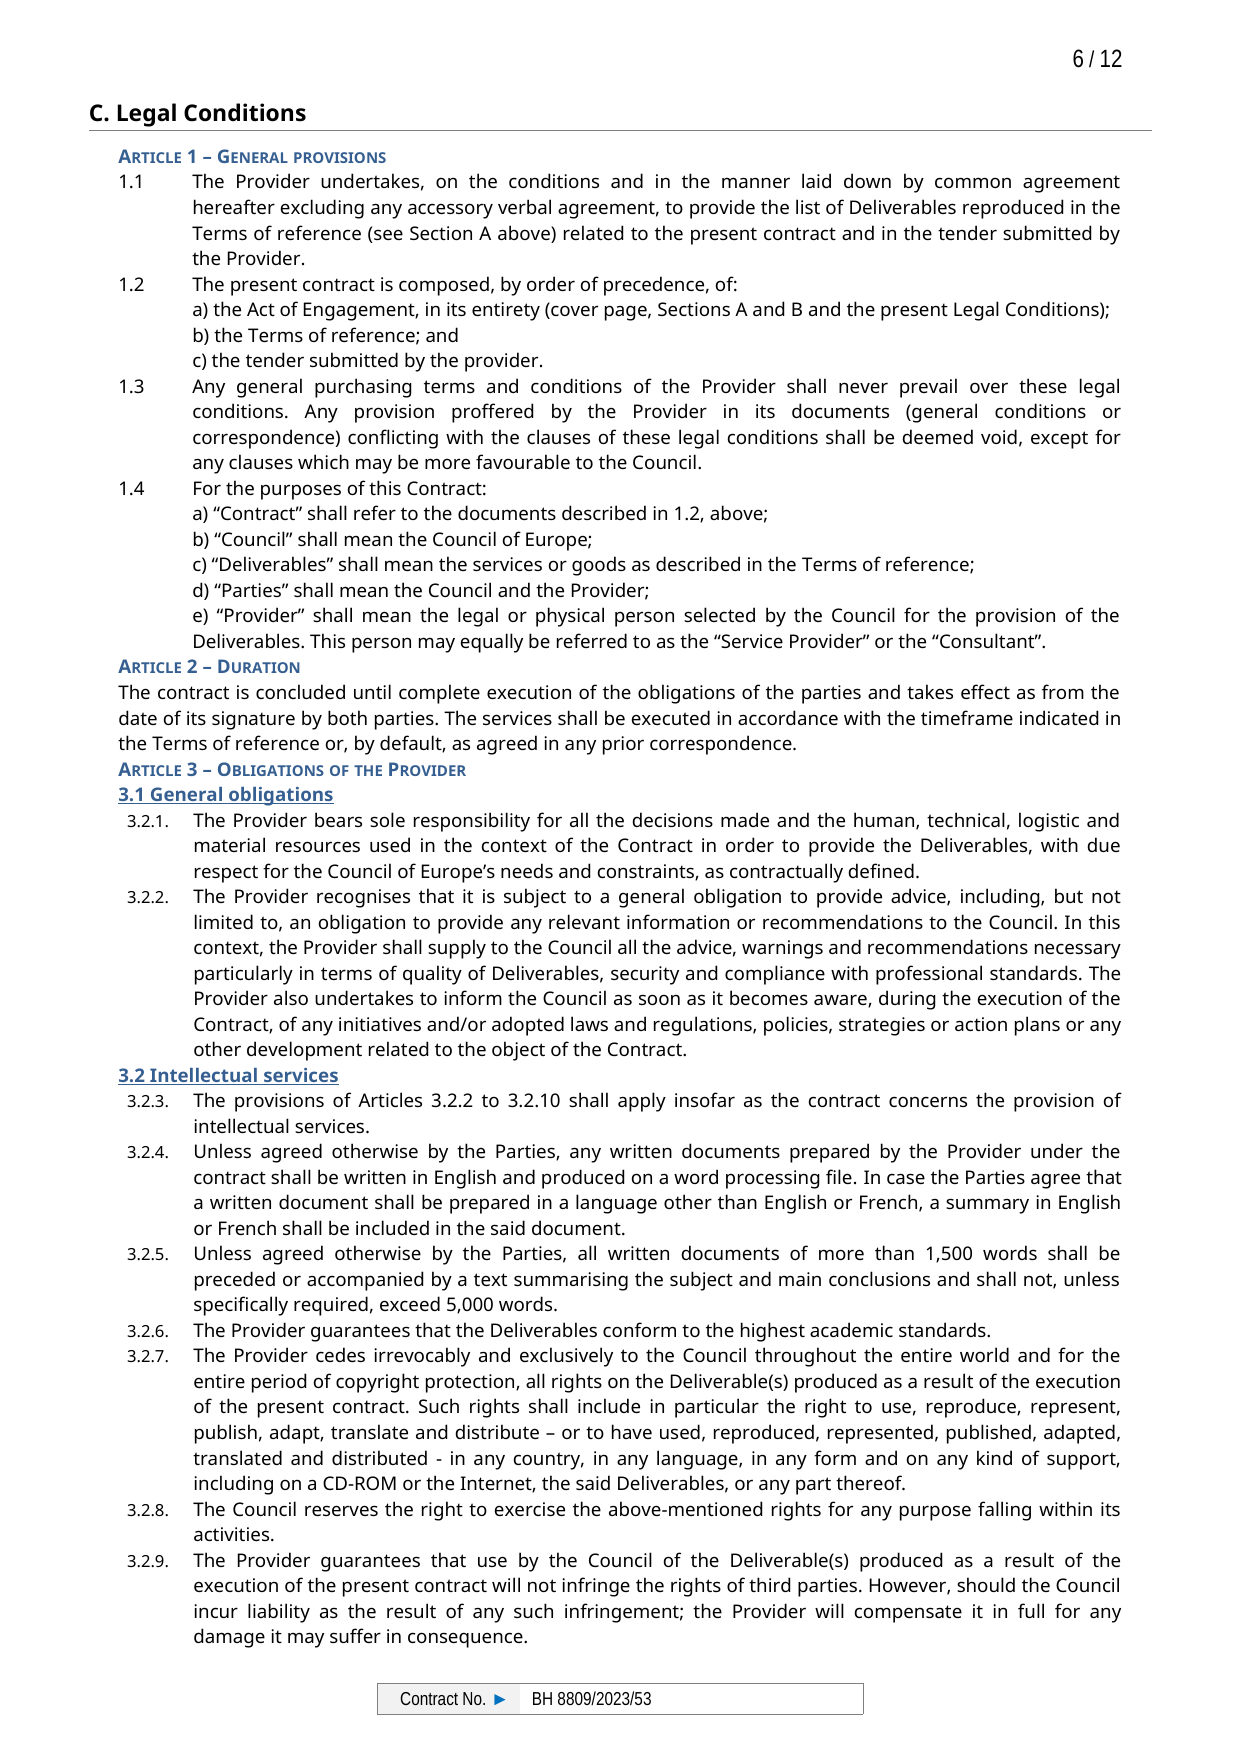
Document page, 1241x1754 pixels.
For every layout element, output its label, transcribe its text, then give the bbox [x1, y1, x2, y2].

list The Provider recognises that it is subject to a general obligation to provide advice, including, but not limited to, an obligation to provide any relevant information or recommendations to the Council. In this context, the Provider shall supply to the Council all the advice, warnings and recommendations necessary particularly in terms of quality of Deliverables, security and compliance with professional standards. The Provider also undertakes to inform the Council as soon as it becomes aware, during the execution of the Contract, of any initiatives and/or adopted laws and regulations, policies, strategies or action plans or any other development related to the object of the Contract. [148, 883, 1122, 1062]
list For the purposes of this Contract: a) “Contract” shall refer to the documents described in 1.2, above; b) “Council” shall mean the Council of Europe; c) “Deliverables” shall mean the services or goods as described in the Terms of reference; d) “Parties” shall mean the Council and the Provider; e) “Provider” shall mean the legal or physical person selected by the Council for the provision of the Deliverables. This person may equally be referred to as the “Service Provider” or the “Consultant”. [118, 475, 1122, 654]
list The provisions of Articles 3.2.2 to 3.2.10 shall apply insofar as the contract concerns the provision of intellectual services. [148, 1088, 1122, 1139]
text 3.1 General obligations [118, 781, 1122, 807]
list The Provider guarantees that the Deliverables conform to the highest academic standards. [148, 1317, 1122, 1343]
list The Provider guarantees that use by the Council of the Deliverable(s) produced as a result of the execution of the present contract will not infringe the rights of third parties. However, should the Council incur liability as the result of any such infringement; the Provider will compensate it in full for any damage it may suffer in consequence. [148, 1547, 1122, 1649]
text Article 1 – General provisions [118, 143, 1122, 169]
list Unless agreed otherwise by the Parties, all written documents of more than 1,500 words shall be preceded or accompanied by a text summarising the subject and main conclusions and shall not, unless specifically required, exceed 5,000 words. [148, 1241, 1122, 1317]
list b) the Terms of reference; and [192, 322, 1122, 347]
text Article 2 – Duration [118, 654, 1122, 679]
list Unless agreed otherwise by the Parties, any written documents prepared by the Provider under the contract shall be written in English and produced on a word processing file. In case the Parties agree that a written document shall be prepared in a language other than English or French, a summary in English or French shall be included in the said document. [148, 1139, 1122, 1241]
list The Council reserves the right to exercise the above-mentioned rights for any purpose falling within its activities. [148, 1496, 1122, 1547]
list c) the tender submitted by the provider. [192, 347, 1122, 373]
list The Provider bears sole responsibility for all the decisions made and the human, technical, logistic and material resources used in the context of the Contract in order to provide the Deliverables, with due respect for the Council of Europe’s needs and constraints, as contractually defined. [148, 807, 1122, 883]
text Article 3 – Obligations of the Provider [118, 756, 1122, 781]
list The Provider undertakes, on the conditions and in the manner laid down by common agreement hereafter excluding any accessory verbal agreement, to provide the list of Deliverables reproduced in the Terms of reference (see Section A above) related to the present contract and in the tender submitted by the Provider. [118, 169, 1122, 271]
text The contract is concluded until complete execution of the obligations of the parties and takes effect as from the date of its signature by both parties. The services shall be executed in accordance with the timeframe indicated in the Terms of reference or, by default, as agreed in any prior correspondence. [118, 679, 1122, 756]
list The present contract is composed, by order of precedence, of: a) the Act of Engagement, in its entirety (cover page, Sections A and B and the present Legal Conditions); [118, 271, 1122, 322]
list Any general purchasing terms and conditions of the Provider shall never prevail over these legal conditions. Any provision proffered by the Provider in its documents (general conditions or correspondence) conflicting with the clauses of these legal conditions shall be deemed void, except for any clauses which may be more favourable to the Council. [118, 373, 1122, 475]
list The Provider cedes irrevocably and exclusively to the Council throughout the entire world and for the entire period of copyright protection, all rights on the Deliverable(s) produced as a result of the execution of the present contract. Such rights shall include in particular the right to use, reproduce, represent, publish, adapt, translate and distribute – or to have used, reproduced, represented, published, adapted, translated and distributed - in any country, in any language, in any form and on any kind of support, including on a CD-ROM or the Internet, the said Deliverables, or any part thereof. [148, 1343, 1122, 1496]
text 3.2 Intellectual services [118, 1062, 1122, 1088]
text C. Legal Conditions [88, 97, 1152, 131]
